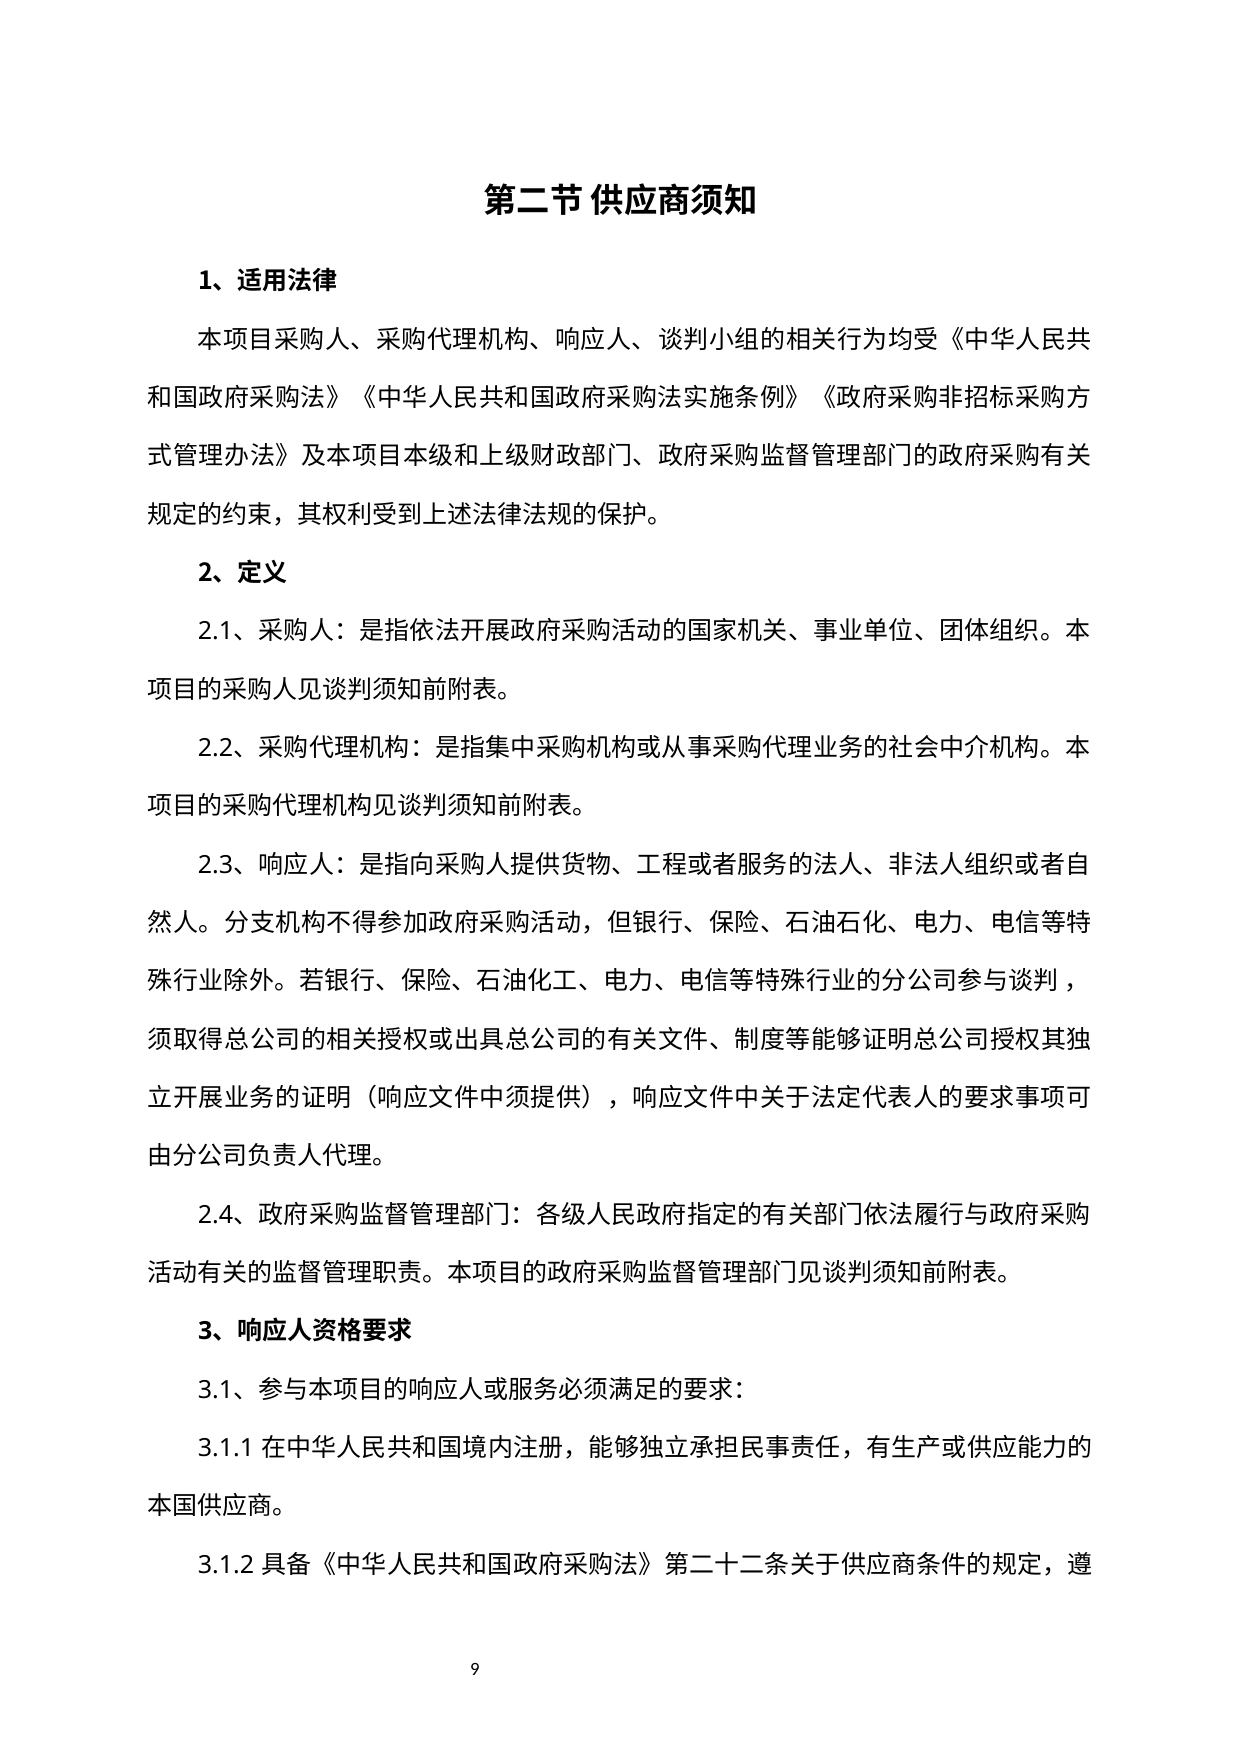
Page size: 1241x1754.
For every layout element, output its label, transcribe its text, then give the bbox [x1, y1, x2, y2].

text 2.2、采购代理机构：是指集中采购机构或从事采购代理业务的社会中介机构。本项目的采购代理机构见谈判须知前附表。 [148, 710, 1092, 826]
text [148, 1526, 1092, 1585]
text 3.1.1 在中华人民共和国境内注册，能够独立承担民事责任，有生产或供应能力的本国供应商。 [148, 1410, 1092, 1526]
text 3.1、参与本项目的响应人或服务必须满足的要求： [148, 1351, 1092, 1410]
text 3、响应人资格要求 [148, 1293, 1092, 1351]
subtitle 第二节 供应商须知 [148, 166, 1092, 231]
text 2.4、政府采购监督管理部门：各级人民政府指定的有关部门依法履行与政府采购活动有关的监督管理职责。本项目的政府采购监督管理部门见谈判须知前附表。 [148, 1176, 1092, 1293]
text 2.1、采购人：是指依法开展政府采购活动的国家机关、事业单位、团体组织。本项目的采购人见谈判须知前附表。 [148, 593, 1092, 710]
text 本项目采购人、采购代理机构、响应人、谈判小组的相关行为均受《中华人民共和国政府采购法》《中华人民共和国政府采购法实施条例》《政府采购非招标采购方式管理办法》及本项目本级和上级财政部门、政府采购监督管理部门的政府采购有关规定的约束，其权利受到上述法律法规的保护。 [148, 301, 1092, 535]
text 2、定义 [148, 535, 1092, 593]
text 2.3、响应人：是指向采购人提供货物、工程或者服务的法人、非法人组织或者自然人。分支机构不得参加政府采购活动，但银行、保险、石油石化、电力、电信等特殊行业除外。若银行、保险、石油化工、电力、电信等特殊行业的分公司参与谈判 ，须取得总公司的相关授权或出具总公司的有关文件、制度等能够证明总公司授权其独立开展业务的证明（响应文件中须提供），响应文件中关于法定代表人的要求事项可由分公司负责人代理。 [148, 826, 1092, 1176]
text 1、适用法律 [148, 243, 1092, 301]
